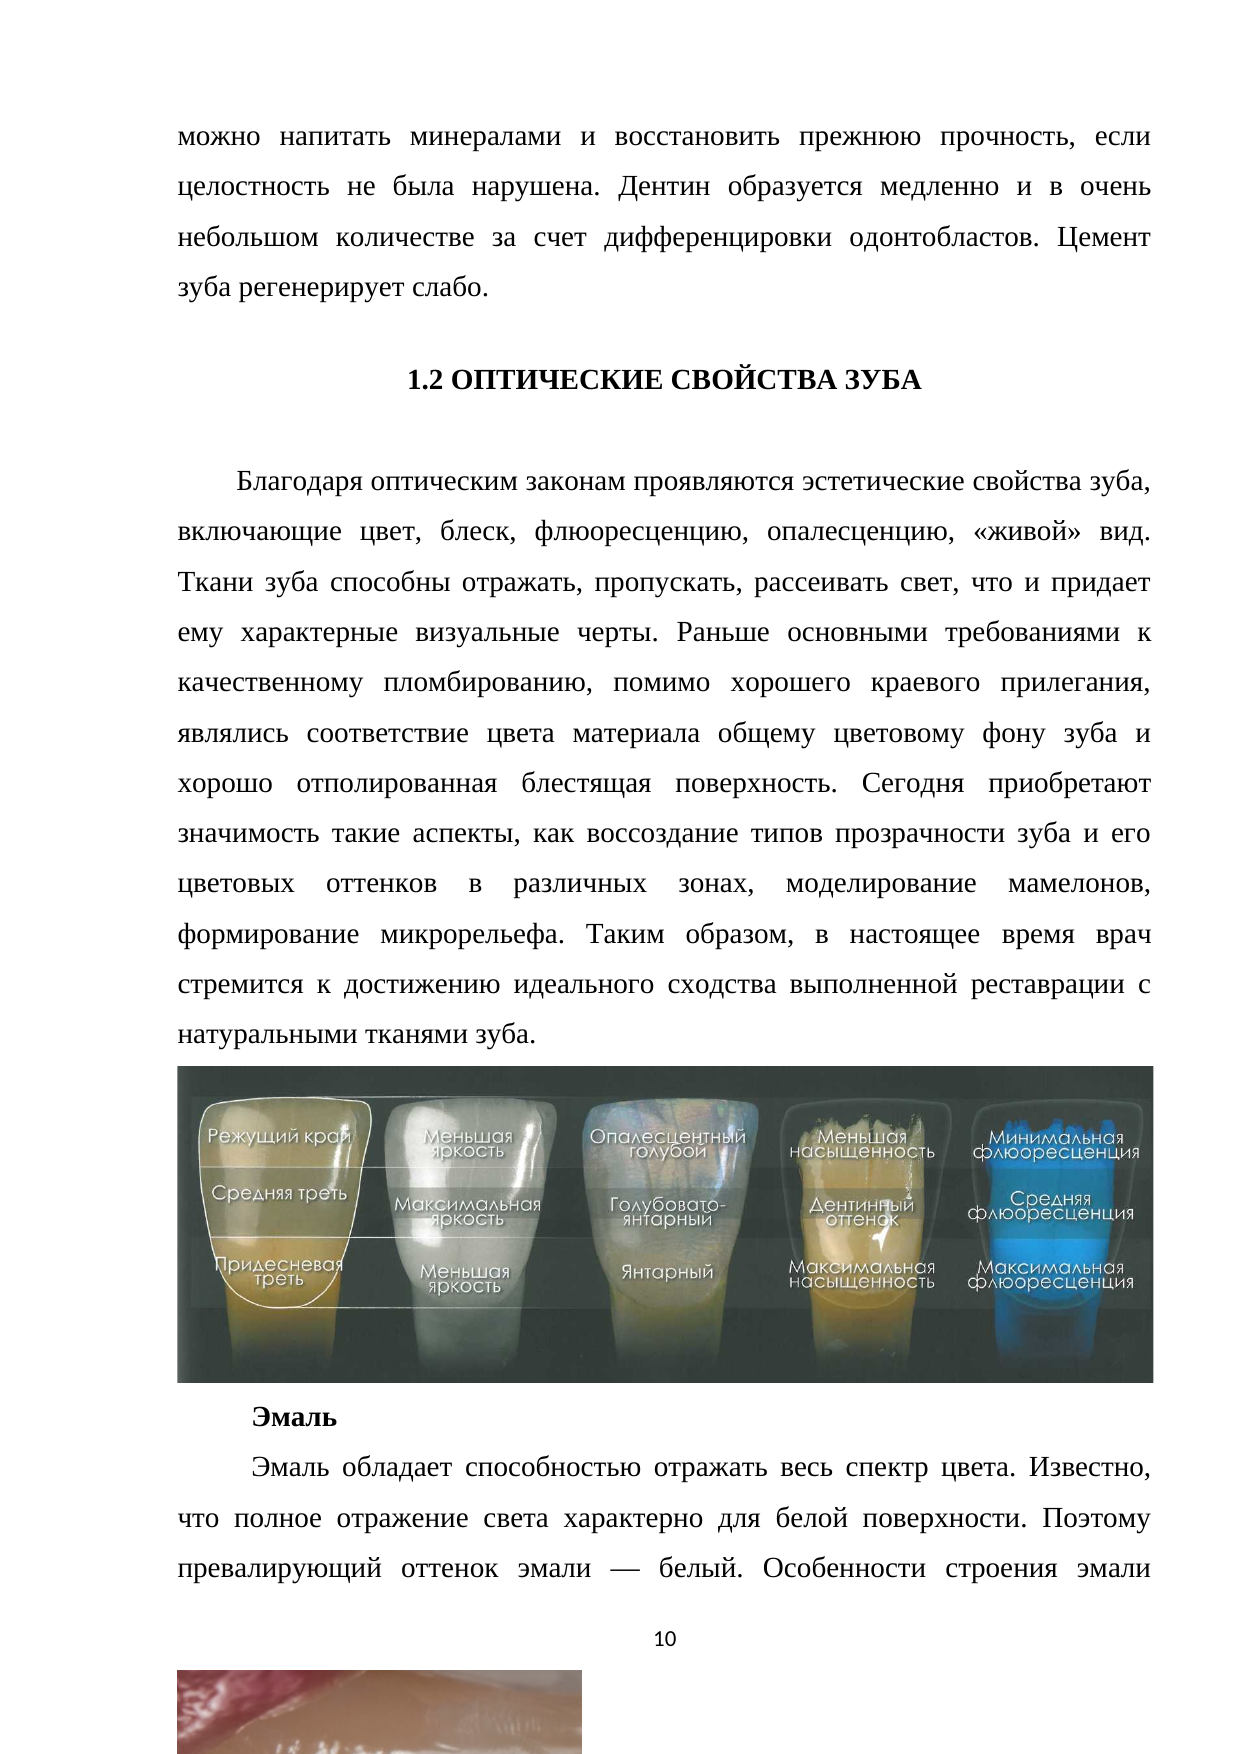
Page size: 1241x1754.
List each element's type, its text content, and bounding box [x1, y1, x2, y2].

text Эмаль [177, 1399, 1152, 1433]
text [177, 1449, 1152, 1584]
picture [177, 1066, 1154, 1383]
picture [177, 1670, 582, 1754]
text 1.2 ОПТИЧЕСКИЕ СВОЙСТВА ЗУБА [177, 362, 1152, 396]
text Благодаря оптическим законам проявляются эстетические свойства зуба, включающие цвет, блеск, флюоресценцию, опалесценцию, «живой» вид. Ткани зуба способны отражать, пропускать, рассеивать свет, что и придает ему характерные визуальные черты. Раньше основными требованиями к качественному пломбированию, помимо хорошего краевого прилегания, являлись соответствие цвета материала общему цветовому фону зуба и хорошо отполированная блестящая поверхность. Сегодня приобретают значимость такие аспекты, как воссоздание типов прозрачности зуба и его цветовых оттенков в различных зонах, моделирование мамелонов, формирование микрорельефа. Таким образом, в настоящее время врач стремится к достижению идеального сходства выполненной реставрации с натуральными тканями зуба. [177, 463, 1152, 1050]
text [177, 118, 1152, 303]
